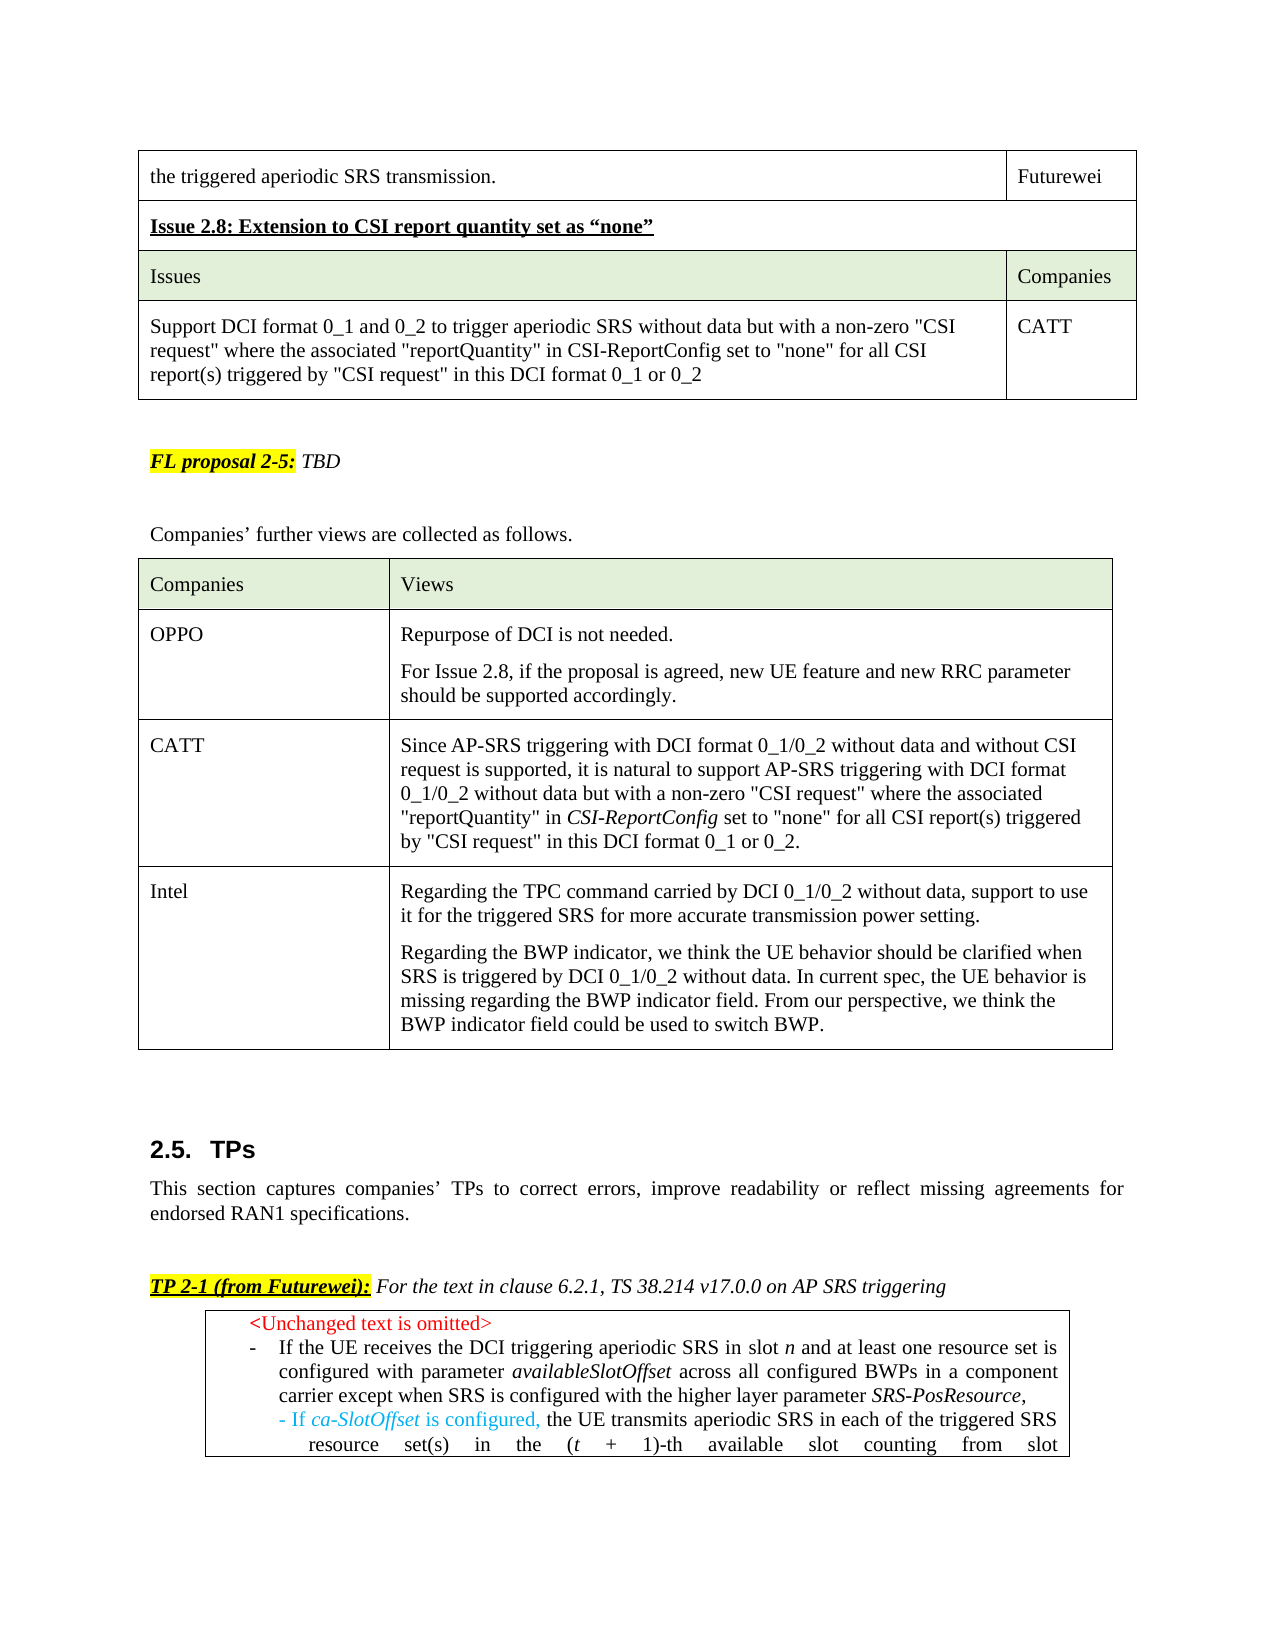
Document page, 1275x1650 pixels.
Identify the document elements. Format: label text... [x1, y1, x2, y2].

table_cell Companies [1007, 251, 1136, 300]
table_cell Issues [139, 251, 1006, 300]
table_cell OPPO [139, 610, 389, 719]
table_header Companies [139, 559, 389, 608]
table_header Views [390, 559, 1112, 608]
table_cell Issue 2.8: Extension to CSI report quantity set as “none” [139, 201, 1136, 250]
table_cell CATT [139, 720, 389, 866]
table_cell CATT [1007, 301, 1136, 398]
table_cell Since AP-SRS triggering with DCI format 0_1/0_2 without data and without CSI request is supported, it is natural to support AP-SRS triggering with DCI format 0_1/0_2 without data but with a non-zero "CSI request" where the associated "reportQuantity" in CSI-ReportConfig set to "none" for all CSI report(s) triggered by "CSI request" in this DCI format 0_1 or 0_2. [390, 720, 1112, 866]
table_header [206, 1311, 1069, 1456]
table_cell Intel, Futurewei [1007, 151, 1136, 200]
table_cell Support DCI format 0_1 and 0_2 to trigger aperiodic SRS without data but with a non-zero "CSI request" where the associated "reportQuantity" in CSI-ReportConfig set to "none" for all CSI report(s) triggered by "CSI request" in this DCI format 0_1 or 0_2 [139, 301, 1006, 398]
text Companies’ further views are collected as follows. [150, 522, 1125, 546]
text TP 2-1 (from Futurewei): For the text in clause 6.2.1, TS 38.214 v17.0.0 on AP SRS triggering [150, 1273, 1125, 1298]
table_cell Regarding the TPC command carried by DCI 0_1/0_2 without data, support to use it for the triggered SRS for more accurate transmission power setting. Regarding the BWP indicator, we think the UE behavior should be clarified when SRS is triggered by DCI 0_1/0_2 without data. In current spec, the UE behavior is missing regarding the BWP indicator field. From our perspective, we think the BWP indicator field could be used to switch BWP. [390, 867, 1112, 1048]
table_cell Intel [139, 867, 389, 1048]
table_cell Repurpose of DCI is not needed. For Issue 2.8, if the proposal is agreed, new UE feature and new RRC parameter should be supported accordingly. [390, 610, 1112, 719]
text FL proposal 2-5: TBD [296, 449, 1125, 473]
text This section captures companies’ TPs to correct errors, improve readability or reflect missing agreements for endorsed RAN1 specifications. [150, 1176, 1125, 1224]
subtitle TPs [150, 1135, 1125, 1164]
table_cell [139, 151, 1006, 200]
